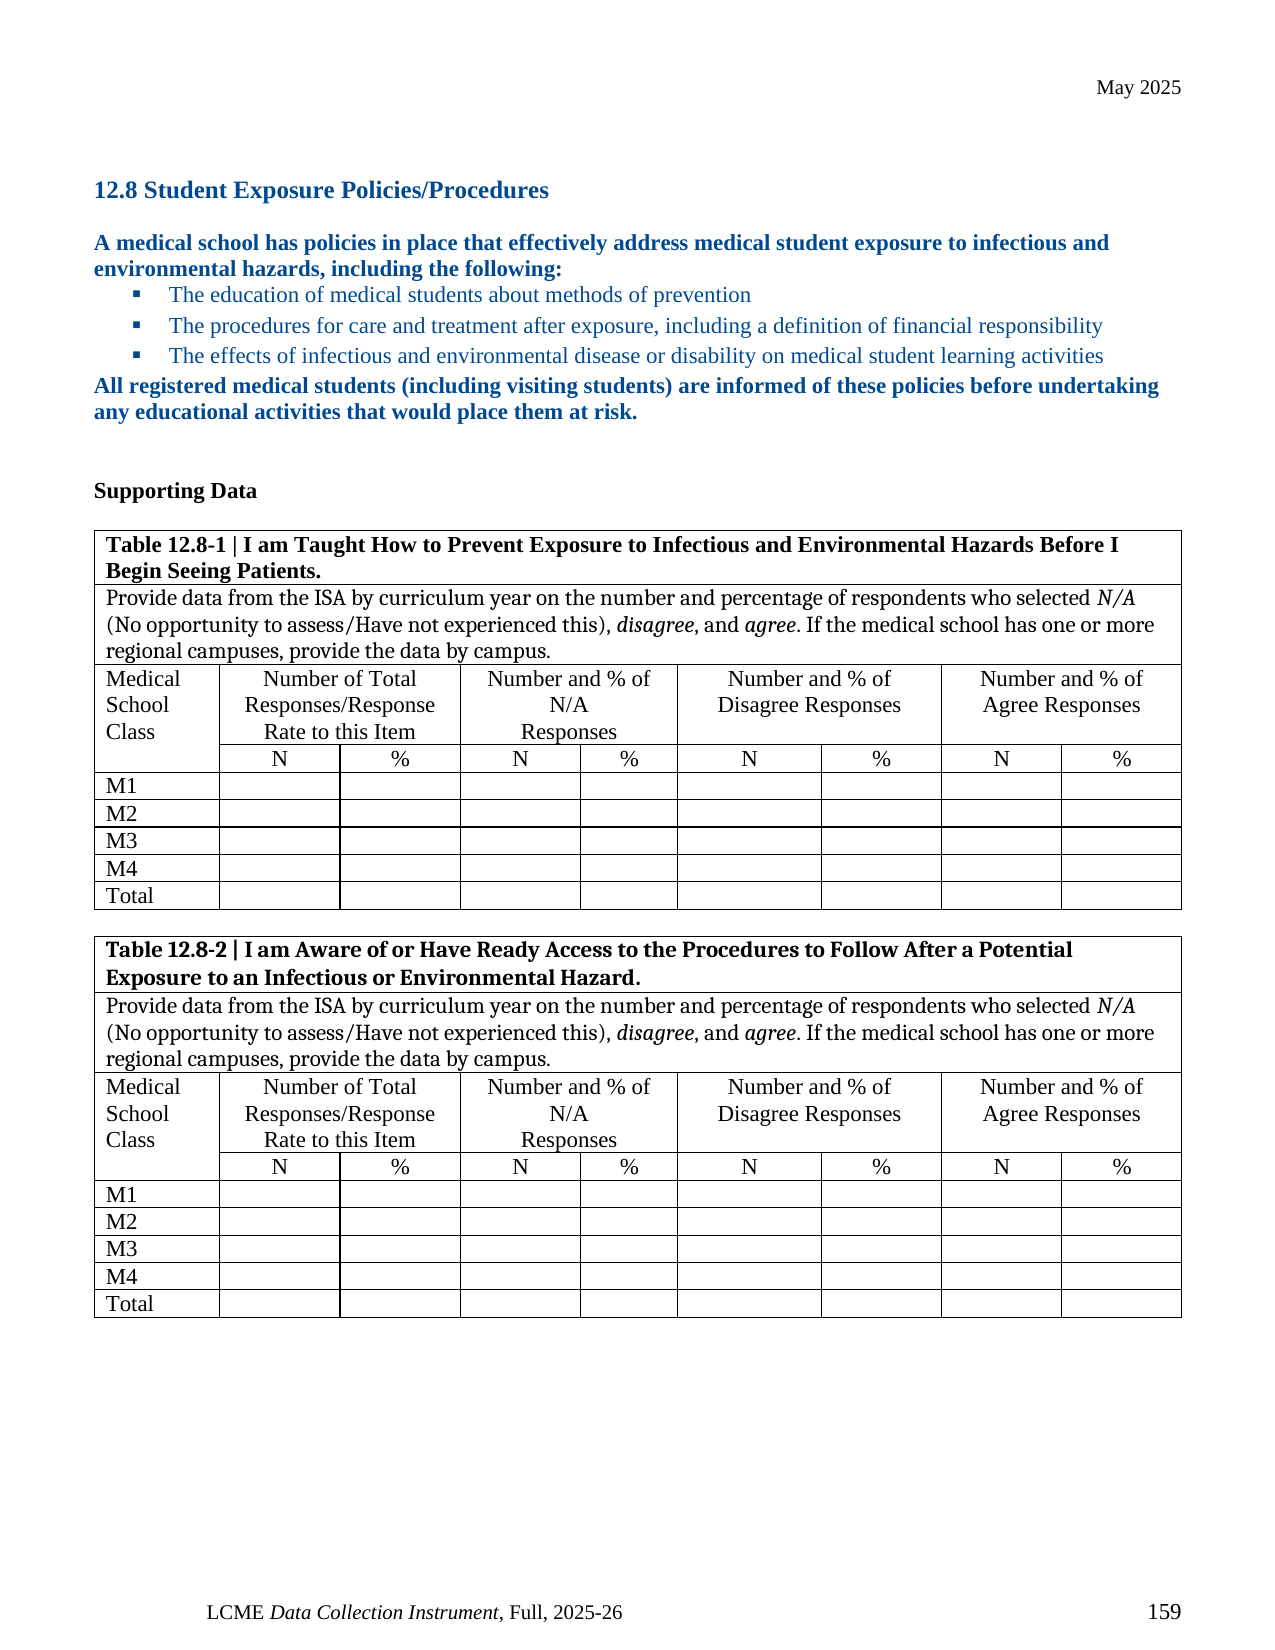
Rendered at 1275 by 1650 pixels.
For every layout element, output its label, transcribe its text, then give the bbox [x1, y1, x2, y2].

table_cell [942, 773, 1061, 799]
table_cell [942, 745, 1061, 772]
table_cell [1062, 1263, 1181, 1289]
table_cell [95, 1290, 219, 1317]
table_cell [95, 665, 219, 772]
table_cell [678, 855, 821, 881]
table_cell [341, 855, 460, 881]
text A medical school has policies in place that effectively address medical student exposure to infectious and environmental hazards, including the following: [94, 229, 1181, 281]
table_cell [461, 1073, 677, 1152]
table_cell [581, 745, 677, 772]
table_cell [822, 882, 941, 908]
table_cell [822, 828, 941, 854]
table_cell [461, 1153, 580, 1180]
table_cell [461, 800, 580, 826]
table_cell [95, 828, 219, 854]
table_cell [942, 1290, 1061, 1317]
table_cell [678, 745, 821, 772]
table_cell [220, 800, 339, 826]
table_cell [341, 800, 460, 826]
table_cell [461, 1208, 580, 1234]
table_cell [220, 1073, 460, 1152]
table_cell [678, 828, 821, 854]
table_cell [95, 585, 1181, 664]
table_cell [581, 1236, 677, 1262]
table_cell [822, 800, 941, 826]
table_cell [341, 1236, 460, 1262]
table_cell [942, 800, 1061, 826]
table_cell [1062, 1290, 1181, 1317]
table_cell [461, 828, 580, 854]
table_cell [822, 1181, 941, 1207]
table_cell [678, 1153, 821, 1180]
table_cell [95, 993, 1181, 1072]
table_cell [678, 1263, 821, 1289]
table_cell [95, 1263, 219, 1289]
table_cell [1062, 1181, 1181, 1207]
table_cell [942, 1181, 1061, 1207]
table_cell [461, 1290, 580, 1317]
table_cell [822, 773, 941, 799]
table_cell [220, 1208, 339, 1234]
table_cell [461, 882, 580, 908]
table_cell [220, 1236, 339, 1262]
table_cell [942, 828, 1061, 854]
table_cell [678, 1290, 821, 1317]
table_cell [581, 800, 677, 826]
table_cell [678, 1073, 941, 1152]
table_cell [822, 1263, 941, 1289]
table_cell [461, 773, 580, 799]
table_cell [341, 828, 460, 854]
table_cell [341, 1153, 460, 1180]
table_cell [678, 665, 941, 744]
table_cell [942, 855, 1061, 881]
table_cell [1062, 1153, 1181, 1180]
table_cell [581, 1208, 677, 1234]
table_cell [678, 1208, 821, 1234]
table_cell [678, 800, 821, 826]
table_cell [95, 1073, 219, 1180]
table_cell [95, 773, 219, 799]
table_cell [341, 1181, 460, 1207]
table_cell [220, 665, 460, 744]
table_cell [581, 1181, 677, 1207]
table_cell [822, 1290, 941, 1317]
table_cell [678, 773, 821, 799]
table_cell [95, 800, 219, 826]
subtitle Supporting Data [94, 477, 1181, 504]
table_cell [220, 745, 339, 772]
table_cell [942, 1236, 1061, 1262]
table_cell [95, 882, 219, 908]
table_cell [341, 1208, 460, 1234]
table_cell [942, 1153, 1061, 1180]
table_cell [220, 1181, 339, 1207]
list The education of medical students about methods of prevention [131, 281, 1181, 308]
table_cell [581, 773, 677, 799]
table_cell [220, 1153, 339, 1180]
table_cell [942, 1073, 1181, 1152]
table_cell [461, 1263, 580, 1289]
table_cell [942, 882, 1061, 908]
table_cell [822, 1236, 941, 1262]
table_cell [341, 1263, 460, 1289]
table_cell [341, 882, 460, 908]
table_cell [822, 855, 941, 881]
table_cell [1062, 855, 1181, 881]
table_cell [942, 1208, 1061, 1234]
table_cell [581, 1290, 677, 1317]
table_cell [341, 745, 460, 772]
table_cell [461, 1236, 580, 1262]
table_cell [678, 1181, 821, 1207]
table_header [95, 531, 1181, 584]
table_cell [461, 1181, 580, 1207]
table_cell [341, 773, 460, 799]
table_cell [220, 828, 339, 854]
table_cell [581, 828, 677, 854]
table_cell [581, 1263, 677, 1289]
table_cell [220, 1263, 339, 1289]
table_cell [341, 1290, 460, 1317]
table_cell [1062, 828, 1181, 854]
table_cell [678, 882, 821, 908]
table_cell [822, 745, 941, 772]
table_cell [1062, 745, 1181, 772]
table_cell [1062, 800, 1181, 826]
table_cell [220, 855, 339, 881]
subtitle 12.8 Student Exposure Policies/Procedures [94, 175, 1181, 204]
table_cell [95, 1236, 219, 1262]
text All registered medical students (including visiting students) are informed of these policies before undertaking any educational activities that would place them at risk. [94, 372, 1181, 425]
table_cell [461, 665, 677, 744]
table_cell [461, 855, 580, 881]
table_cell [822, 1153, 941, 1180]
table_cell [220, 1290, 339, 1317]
list The effects of infectious and environmental disease or disability on medical student learning activities [131, 342, 1181, 368]
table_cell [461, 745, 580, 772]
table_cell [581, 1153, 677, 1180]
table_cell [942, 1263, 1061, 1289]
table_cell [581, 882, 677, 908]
list The procedures for care and treatment after exposure, including a definition of financial responsibility [131, 312, 1181, 338]
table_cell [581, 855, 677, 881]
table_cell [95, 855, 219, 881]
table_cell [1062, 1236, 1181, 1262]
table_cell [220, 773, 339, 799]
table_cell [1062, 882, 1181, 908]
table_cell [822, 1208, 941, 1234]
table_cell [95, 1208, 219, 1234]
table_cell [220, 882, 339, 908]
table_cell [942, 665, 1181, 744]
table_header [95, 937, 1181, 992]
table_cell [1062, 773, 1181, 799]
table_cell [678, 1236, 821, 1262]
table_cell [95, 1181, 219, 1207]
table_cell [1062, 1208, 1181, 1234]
